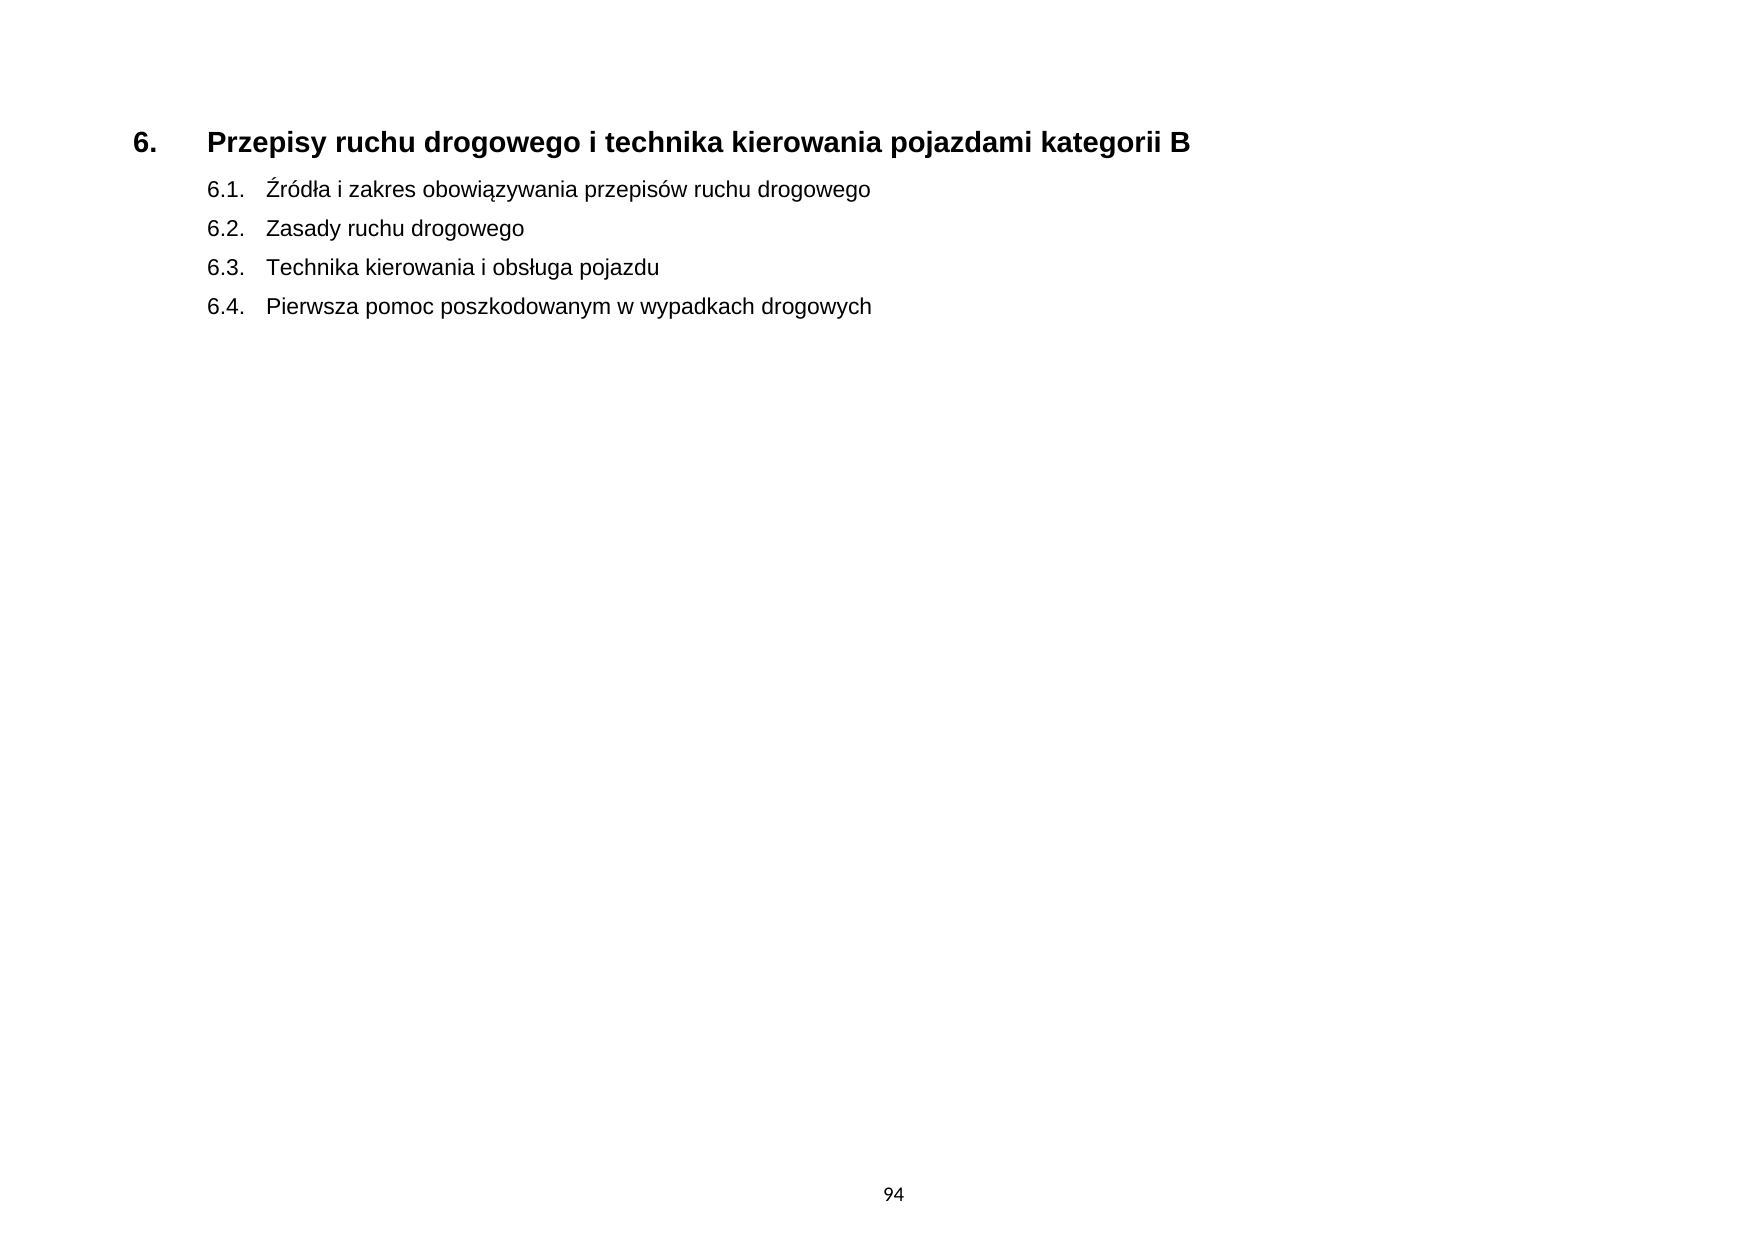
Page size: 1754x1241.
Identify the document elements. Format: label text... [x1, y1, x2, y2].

text 6.3. Technika kierowania i obsługa pojazdu [207, 254, 1654, 280]
text 6.2. Zasady ruchu drogowego [207, 215, 1654, 241]
text 6. Przepisy ruchu drogowego i technika kierowania pojazdami kategorii B [133, 125, 1654, 158]
text 6.4. Pierwsza pomoc poszkodowanym w wypadkach drogowych [207, 293, 1654, 319]
text 6.1. Źródła i zakres obowiązywania przepisów ruchu drogowego [207, 176, 1654, 202]
